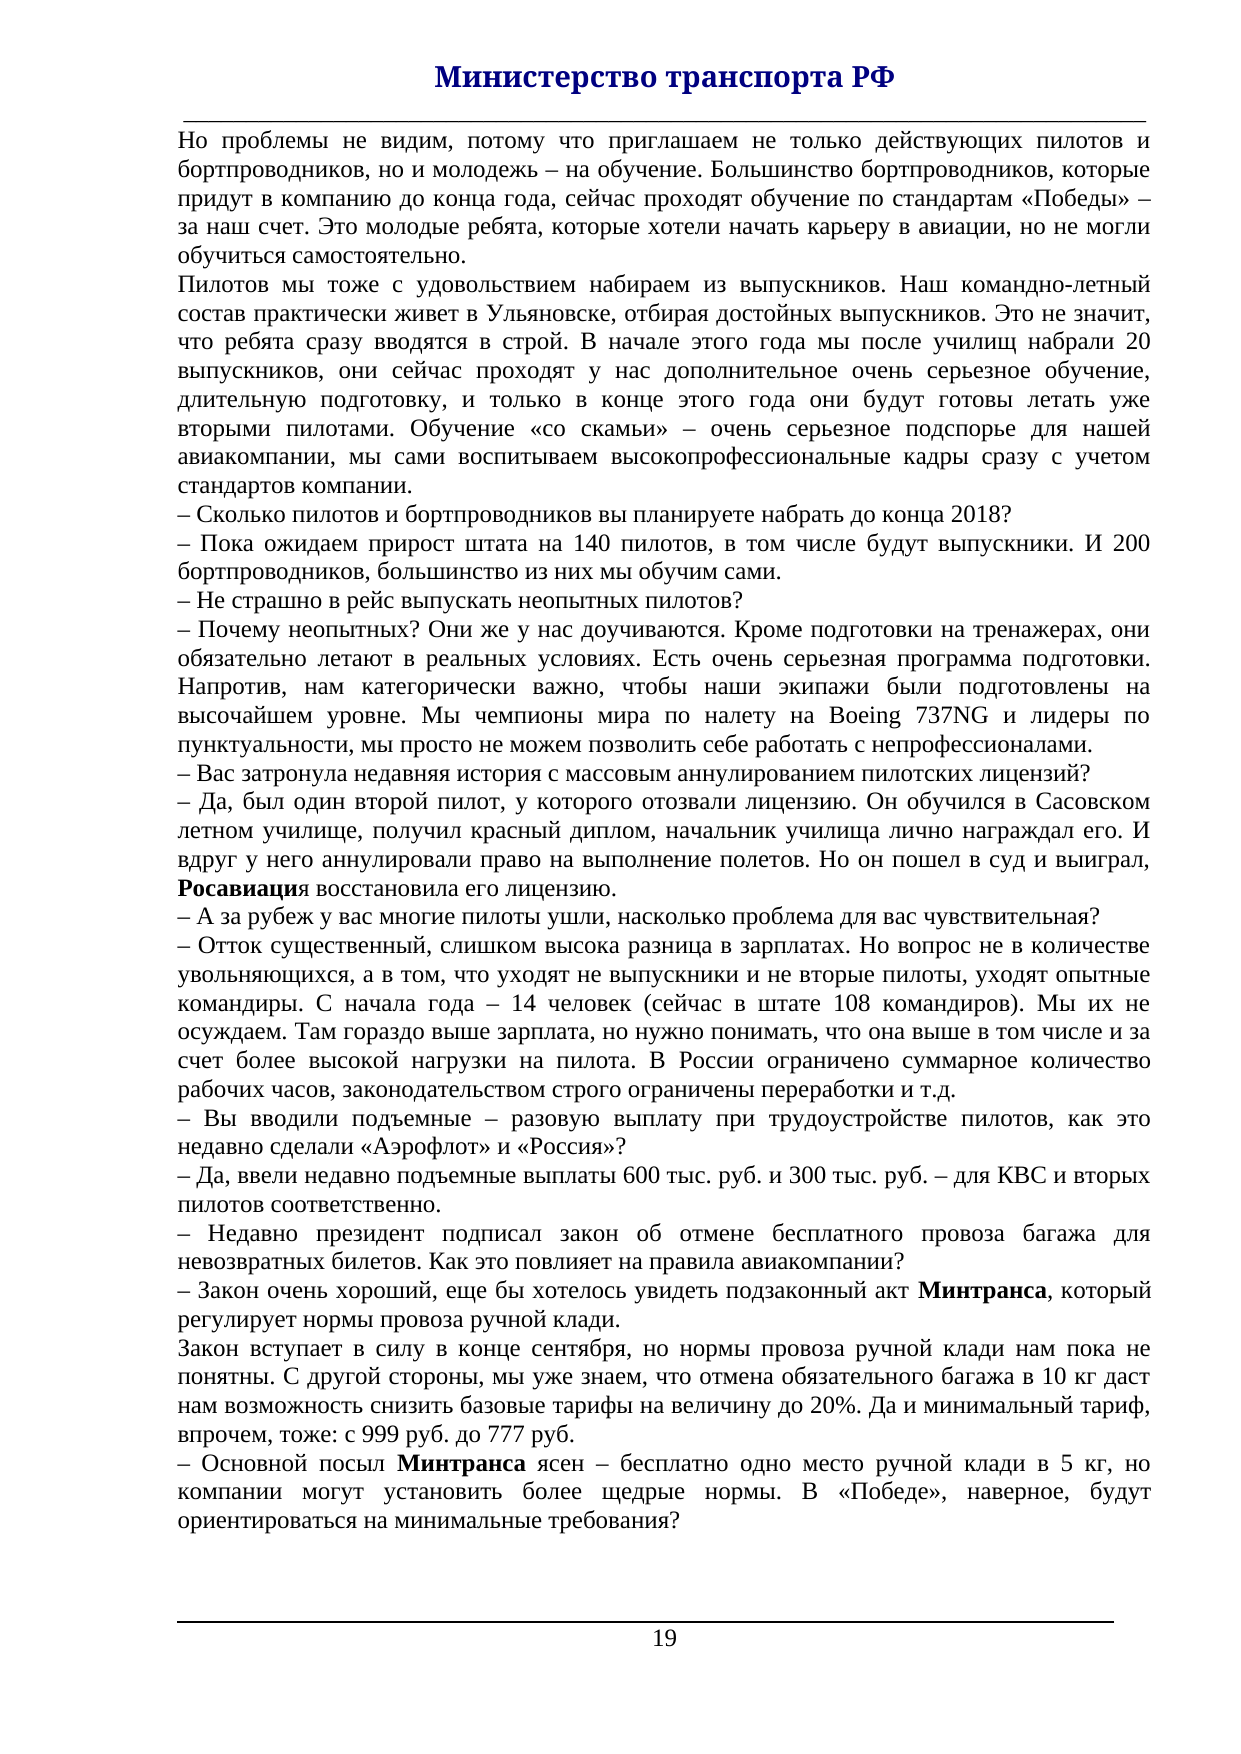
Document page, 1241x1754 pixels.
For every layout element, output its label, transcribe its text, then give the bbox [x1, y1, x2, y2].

text – Не страшно в рейс выпускать неопытных пилотов? [177, 585, 1152, 614]
text – Отток существенный, слишком высока разница в зарплатах. Но вопрос не в количестве увольняющихся, а в том, что уходят не выпускники и не вторые пилоты, уходят опытные командиры. С начала года – 14 человек (сейчас в штате 108 командиров). Мы их не осуждаем. Там гораздо выше зарплата, но нужно понимать, что она выше в том числе и за счет более высокой нагрузки на пилота. В России ограничено суммарное количество рабочих часов, законодательством строго ограничены переработки и т.д. [177, 930, 1152, 1103]
text Пилотов мы тоже с удовольствием набираем из выпускников. Наш командно-летный состав практически живет в Ульяновске, отбирая достойных выпускников. Это не значит, что ребята сразу вводятся в строй. В начале этого года мы после училищ набрали 20 выпускников, они сейчас проходят у нас дополнительное очень серьезное обучение, длительную подготовку, и только в конце этого года они будут готовы летать уже вторыми пилотами. Обучение «со скамьи» – очень серьезное подспорье для нашей авиакомпании, мы сами воспитываем высокопрофессиональные кадры сразу с учетом стандартов компании. [177, 269, 1152, 499]
text – Вас затронула недавняя история с массовым аннулированием пилотских лицензий? [177, 758, 1152, 786]
text – Вы вводили подъемные – разовую выплату при трудоустройстве пилотов, как это недавно сделали «Аэрофлот» и «Россия»? [177, 1103, 1152, 1160]
text – А за рубеж у вас многие пилоты ушли, насколько проблема для вас чувствительная? [177, 901, 1152, 930]
text Закон вступает в силу в конце сентября, но нормы провоза ручной клади нам пока не понятны. С другой стороны, мы уже знаем, что отмена обязательного багажа в 10 кг даст нам возможность снизить базовые тарифы на величину до 20%. Да и минимальный тариф, впрочем, тоже: с 999 руб. до 777 руб. [177, 1333, 1152, 1448]
text – Основной посыл Минтранса ясен – бесплатно одно место ручной клади в 5 кг, но компании могут установить более щедрые нормы. В «Победе», наверное, будут ориентироваться на минимальные требования? [177, 1448, 1152, 1534]
text – Недавно президент подписал закон об отмене бесплатного провоза багажа для невозвратных билетов. Как это повлияет на правила авиакомпании? [177, 1218, 1152, 1275]
text – Да, был один второй пилот, у которого отозвали лицензию. Он обучился в Сасовском летном училище, получил красный диплом, начальник училища лично награждал его. И вдруг у него аннулировали право на выполнение полетов. Но он пошел в суд и выиграл, Росавиация восстановила его лицензию. [177, 786, 1152, 901]
text – Пока ожидаем прирост штата на 140 пилотов, в том числе будут выпускники. И 200 бортпроводников, большинство из них мы обучим сами. [177, 528, 1152, 585]
text – Почему неопытных? Они же у нас доучиваются. Кроме подготовки на тренажерах, они обязательно летают в реальных условиях. Есть очень серьезная программа подготовки. Напротив, нам категорически важно, чтобы наши экипажи были подготовлены на высочайшем уровне. Мы чемпионы мира по налету на Boeing 737NG и лидеры по пунктуальности, мы просто не можем позволить себе работать с непрофессионалами. [177, 614, 1152, 758]
text – Сколько пилотов и бортпроводников вы планируете набрать до конца 2018? [177, 499, 1152, 528]
text Но проблемы не видим, потому что приглашаем не только действующих пилотов и бортпроводников, но и молодежь – на обучение. Большинство бортпроводников, которые придут в компанию до конца года, сейчас проходят обучение по стандартам «Победы» – за наш счет. Это молодые ребята, которые хотели начать карьеру в авиации, но не могли обучиться самостоятельно. [177, 125, 1152, 269]
text – Да, ввели недавно подъемные выплаты 600 тыс. руб. и 300 тыс. руб. – для КВС и вторых пилотов соответственно. [177, 1160, 1152, 1218]
text – Закон очень хороший, еще бы хотелось увидеть подзаконный акт Минтранса, который регулирует нормы провоза ручной клади. [177, 1275, 1152, 1333]
